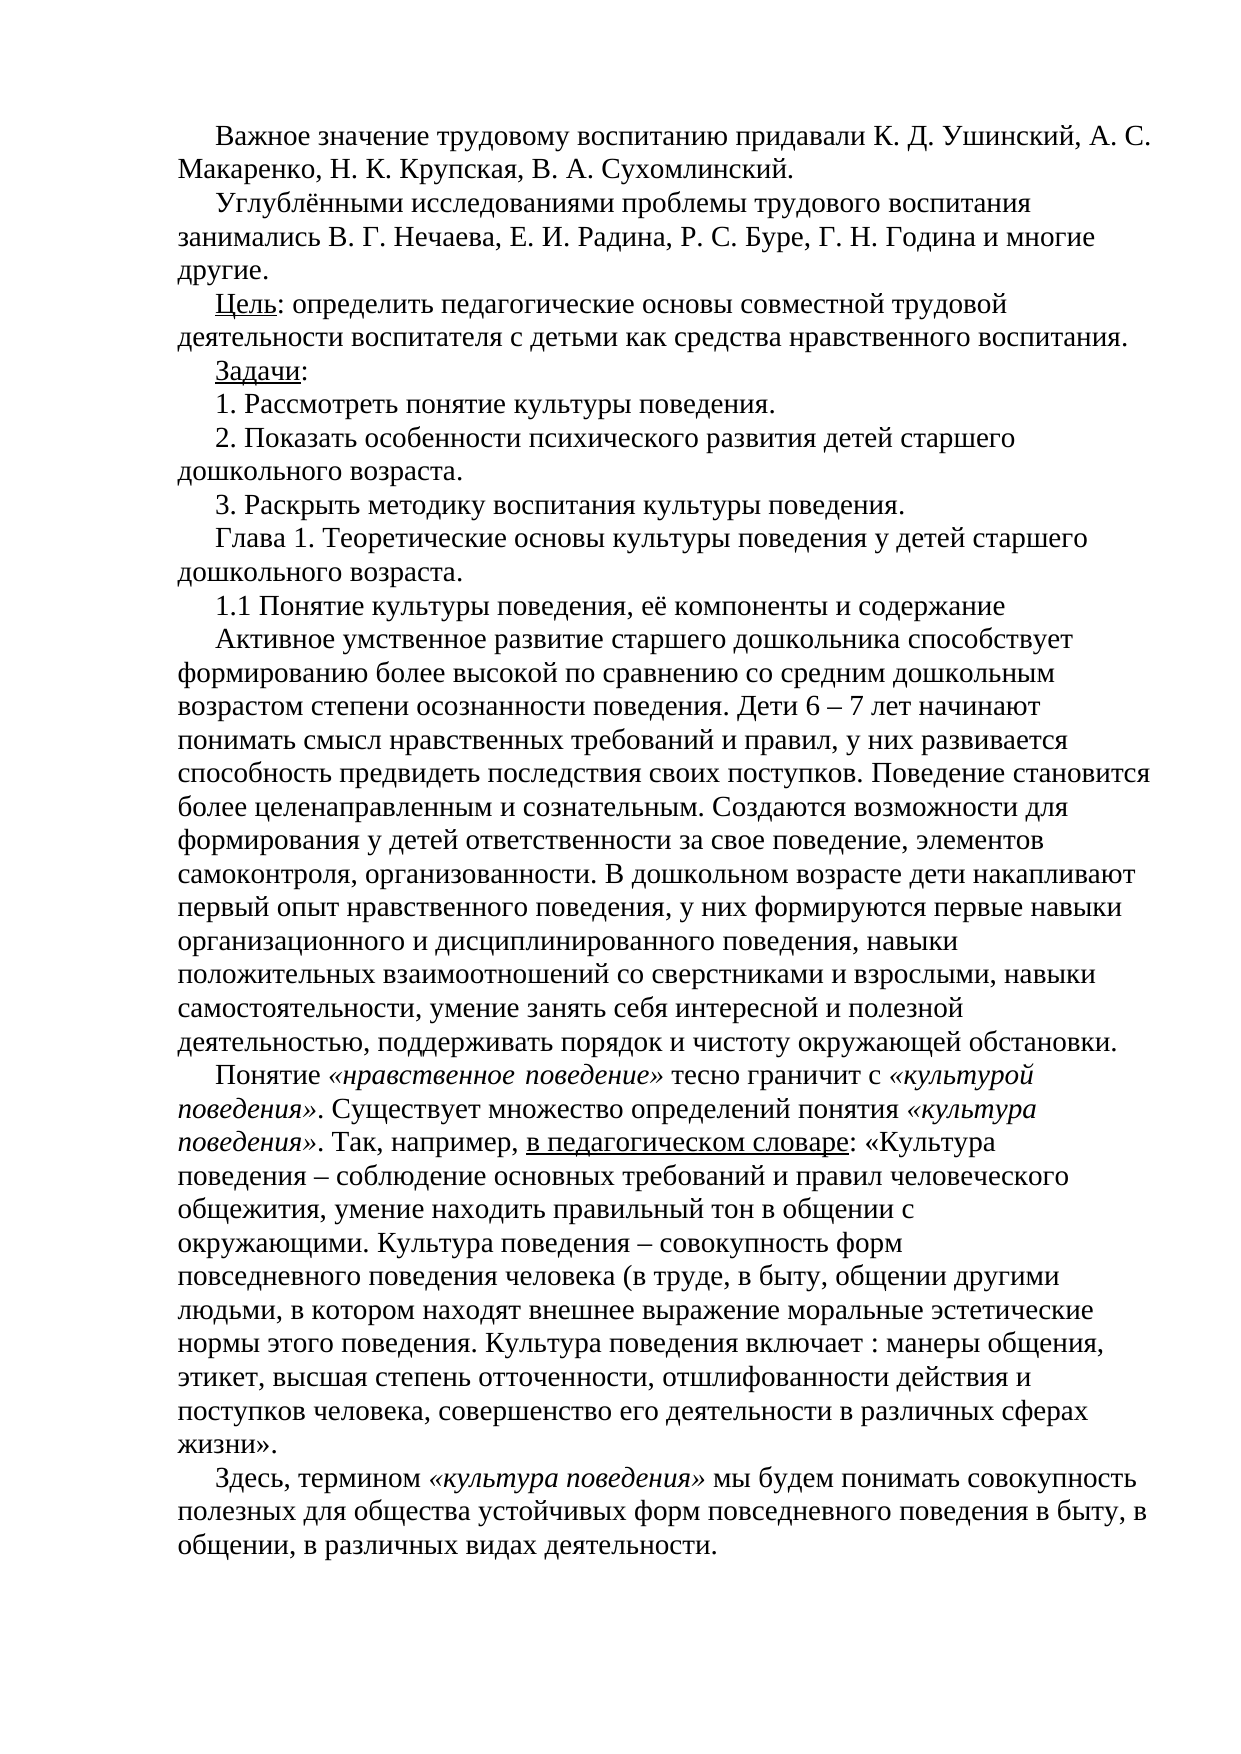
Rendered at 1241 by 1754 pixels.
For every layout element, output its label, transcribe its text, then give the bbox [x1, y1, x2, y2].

text Здесь, термином «культура поведения» мы будем понимать совокупность полезных для общества устойчивых форм повседневного поведения в быту, в общении, в различных видах деятельности. [177, 1460, 1152, 1560]
text 1. Рассмотреть понятие культуры поведения. [177, 386, 1152, 420]
text Активное умственное развитие старшего дошкольника способствует формированию более высокой по сравнению со средним дошкольным возрастом степени осознанности поведения. Дети 6 – 7 лет начинают понимать смысл нравственных требований и правил, у них развивается способность предвидеть последствия своих поступков. Поведение становится более целенаправленным и сознательным. Создаются возможности для формирования у детей ответственности за свое поведение, элементов самоконтроля, организованности. В дошкольном возрасте дети накапливают первый опыт нравственного поведения, у них формируются первые навыки организационного и дисциплинированного поведения, навыки положительных взаимоотношений со сверстниками и взрослыми, навыки самостоятельности, умение занять себя интересной и полезной деятельностью, поддерживать порядок и чистоту окружающей обстановки. [177, 621, 1152, 1057]
text 3. Раскрыть методику воспитания культуры поведения. [177, 487, 1152, 521]
text Важное значение трудовому воспитанию придавали К. Д. Ушинский, А. С. Макаренко, Н. К. Крупская, В. А. Сухомлинский. [177, 118, 1152, 185]
text Цель: определить педагогические основы совместной трудовой деятельности воспитателя с детьми как средства нравственного воспитания. [177, 286, 1152, 353]
text Задачи: [177, 353, 1152, 386]
text Глава 1. Теоретические основы культуры поведения у детей старшего дошкольного возраста. [177, 521, 1152, 588]
text Углублёнными исследованиями проблемы трудового воспитания занимались В. Г. Нечаева, Е. И. Радина, Р. С. Буре, Г. Н. Година и многие другие. [177, 185, 1152, 286]
text 2. Показать особенности психического развития детей старшего дошкольного возраста. [177, 420, 1152, 487]
text Понятие «нравственное поведение» тесно граничит с «культурой поведения». Существует множество определений понятия «культура поведения». Так, например, в педагогическом словаре: «Культура поведения – соблюдение основных требований и правил человеческого общежития, умение находить правильный тон в общении с окружающими. Культура поведения – совокупность форм повседневного поведения человека (в труде, в быту, общении другими людьми, в котором находят внешнее выражение моральные эстетические нормы этого поведения. Культура поведения включает : манеры общения, этикет, высшая степень отточенности, отшлифованности действия и поступков человека, совершенство его деятельности в различных сферах жизни». [177, 1057, 1152, 1460]
text 1.1 Понятие культуры поведения, её компоненты и содержание [177, 588, 1152, 621]
